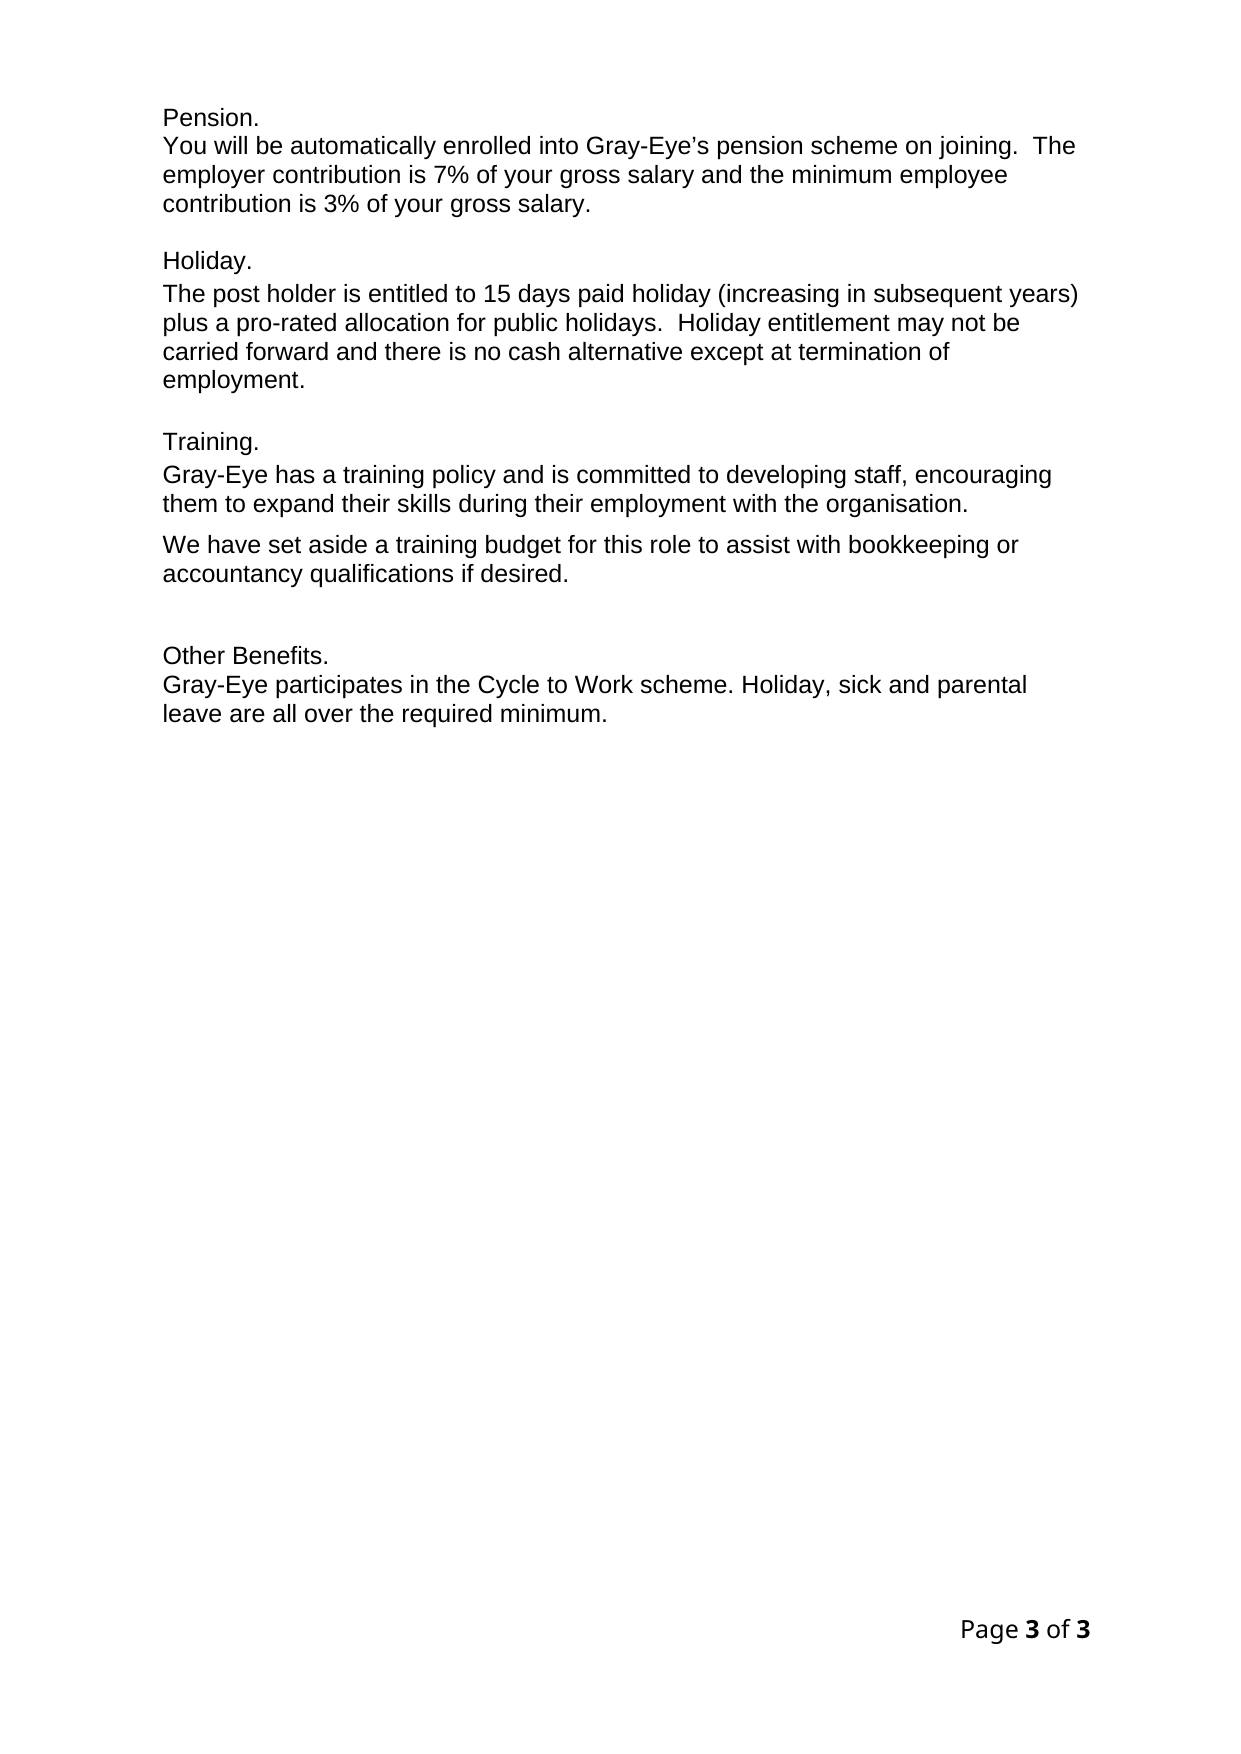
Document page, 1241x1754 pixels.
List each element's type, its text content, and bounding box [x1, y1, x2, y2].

text Gray-Eye has a training policy and is committed to developing staff, encouraging them to expand their skills during their employment with the organisation. [162, 460, 1090, 518]
text Gray-Eye participates in the Cycle to Work scheme. Holiday, sick and parental leave are all over the required minimum. [162, 670, 1090, 728]
text Holiday. [162, 246, 1090, 275]
text You will be automatically enrolled into Gray-Eye’s pension scheme on joining. The employer contribution is 7% of your gross salary and the minimum employee contribution is 3% of your gross salary. [162, 131, 1090, 218]
text Training. [162, 427, 1090, 456]
text We have set aside a training budget for this role to assist with bookkeeping or accountancy qualifications if desired. [162, 530, 1090, 588]
text Other Benefits. [162, 641, 1090, 670]
text Pension. [162, 103, 1090, 131]
text The post holder is entitled to 15 days paid holiday (increasing in subsequent years) plus a pro-rated allocation for public holidays. Holiday entitlement may not be carried forward and there is no cash alternative except at termination of employment. [162, 279, 1090, 394]
